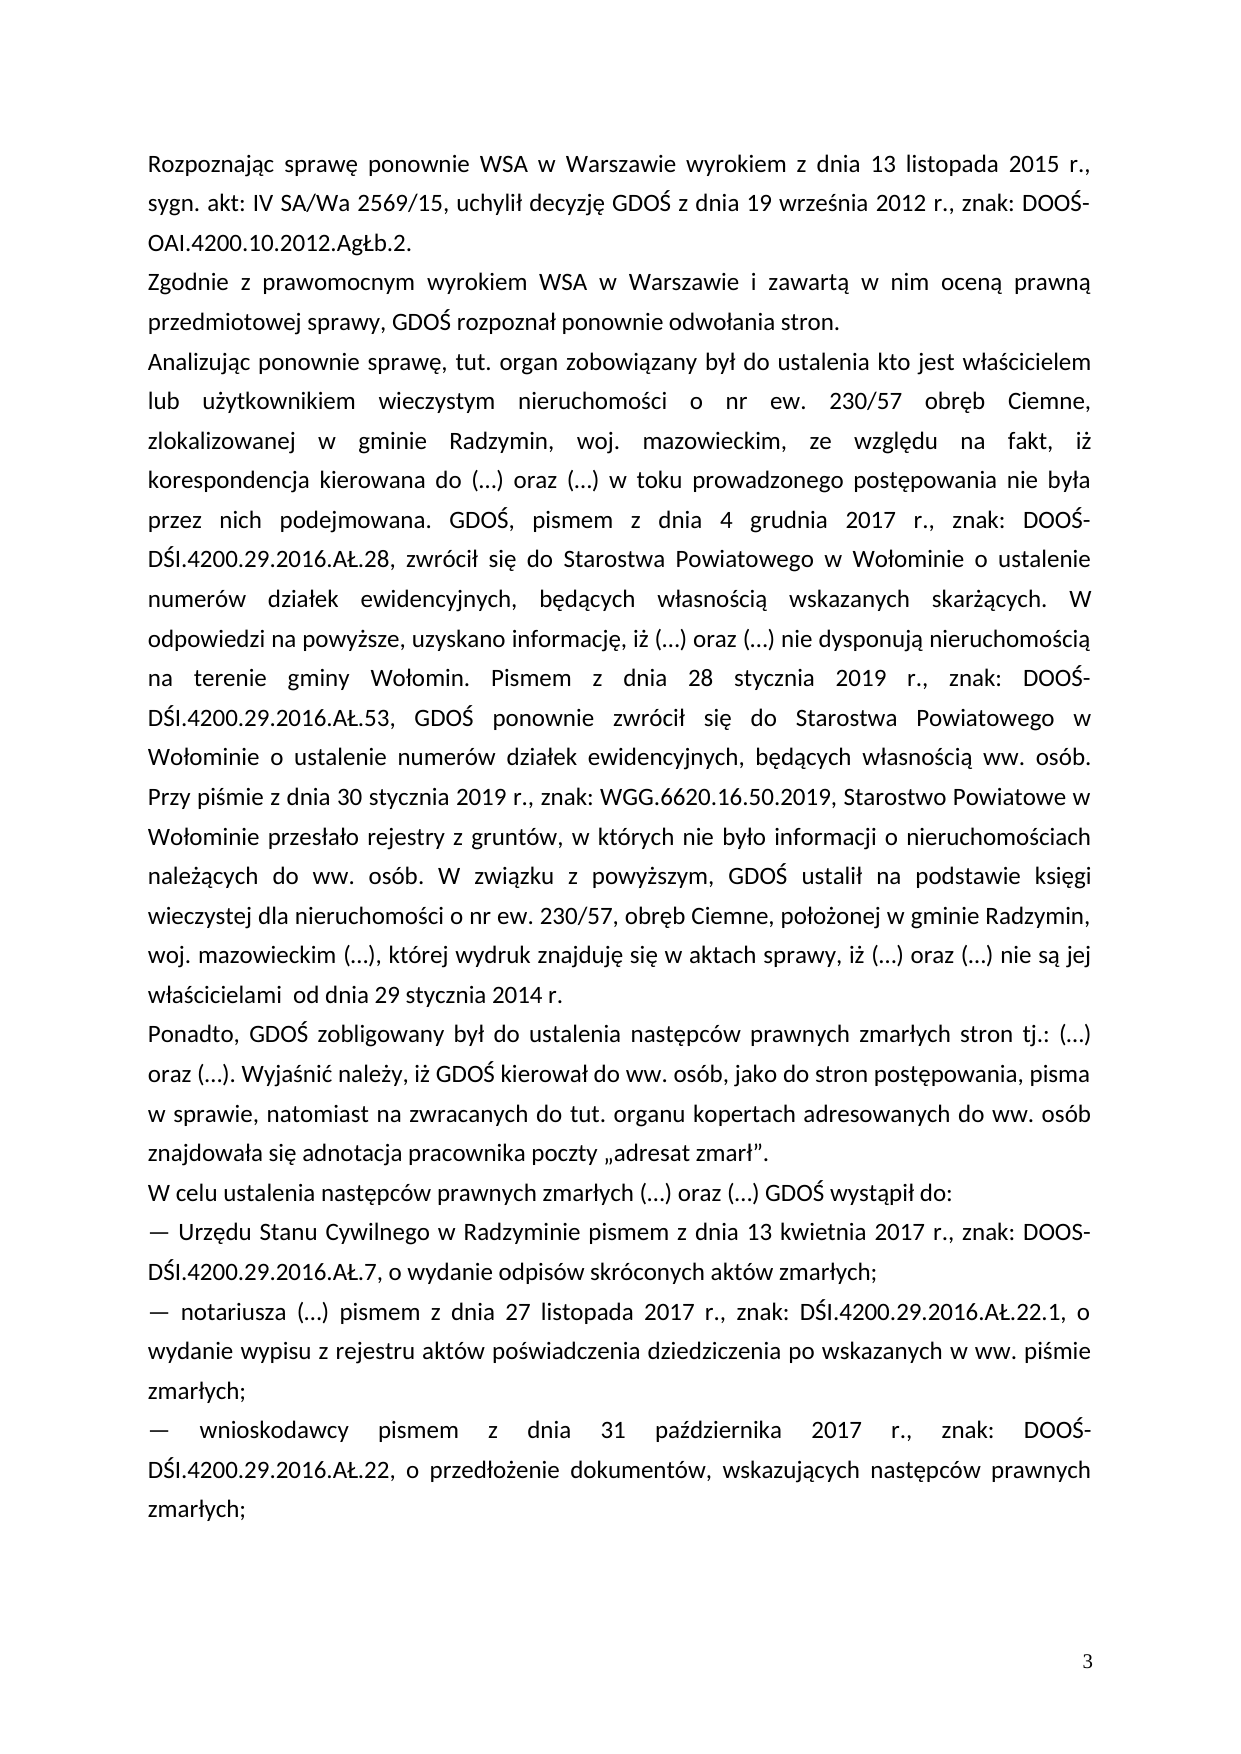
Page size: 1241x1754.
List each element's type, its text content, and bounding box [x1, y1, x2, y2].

text — notariusza (…) pismem z dnia 27 listopada 2017 r., znak: DŚI.4200.29.2016.AŁ.22.1, o wydanie wypisu z rejestru aktów poświadczenia dziedziczenia po wskazanych w ww. piśmie zmarłych; [148, 1296, 1092, 1405]
text Ponadto, GDOŚ zobligowany był do ustalenia następców prawnych zmarłych stron tj.: (…) oraz (…). Wyjaśnić należy, iż GDOŚ kierował do ww. osób, jako do stron postępowania, pisma w sprawie, natomiast na zwracanych do tut. organu kopertach adresowanych do ww. osób znajdowała się adnotacja pracownika poczty „adresat zmarł”. [148, 1018, 1092, 1168]
text W celu ustalenia następców prawnych zmarłych (…) oraz (…) GDOŚ wystąpił do: [148, 1177, 1092, 1207]
text Zgodnie z prawomocnym wyrokiem WSA w Warszawie i zawartą w nim oceną prawną przedmiotowej sprawy, GDOŚ rozpoznał ponownie odwołania stron. [148, 266, 1092, 337]
text Rozpoznając sprawę ponownie WSA w Warszawie wyrokiem z dnia 13 listopada 2015 r., sygn. akt: IV SA/Wa 2569/15, uchylił decyzję GDOŚ z dnia 19 września 2012 r., znak: DOOŚ-OAI.4200.10.2012.AgŁb.2. [148, 148, 1092, 257]
text — wnioskodawcy pismem z dnia 31 października 2017 r., znak: DOOŚ-DŚI.4200.29.2016.AŁ.22, o przedłożenie dokumentów, wskazujących następców prawnych zmarłych; [148, 1414, 1092, 1524]
text Analizując ponownie sprawę, tut. organ zobowiązany był do ustalenia kto jest właścicielem lub użytkownikiem wieczystym nieruchomości o nr ew. 230/57 obręb Ciemne, zlokalizowanej w gminie Radzymin, woj. mazowieckim, ze względu na fakt, iż korespondencja kierowana do (…) oraz (…) w toku prowadzonego postępowania nie była przez nich podejmowana. GDOŚ, pismem z dnia 4 grudnia 2017 r., znak: DOOŚ-DŚI.4200.29.2016.AŁ.28, zwrócił się do Starostwa Powiatowego w Wołominie o ustalenie numerów działek ewidencyjnych, będących własnością wskazanych skarżących. W odpowiedzi na powyższe, uzyskano informację, iż (…) oraz (…) nie dysponują nieruchomością na terenie gminy Wołomin. Pismem z dnia 28 stycznia 2019 r., znak: DOOŚ-DŚI.4200.29.2016.AŁ.53, GDOŚ ponownie zwrócił się do Starostwa Powiatowego w Wołominie o ustalenie numerów działek ewidencyjnych, będących własnością ww. osób. Przy piśmie z dnia 30 stycznia 2019 r., znak: WGG.6620.16.50.2019, Starostwo Powiatowe w Wołominie przesłało rejestry z gruntów, w których nie było informacji o nieruchomościach należących do ww. osób. W związku z powyższym, GDOŚ ustalił na podstawie księgi wieczystej dla nieruchomości o nr ew. 230/57, obręb Ciemne, położonej w gminie Radzymin, woj. mazowieckim (…), której wydruk znajduję się w aktach sprawy, iż (…) oraz (…) nie są jej właścicielami od dnia 29 stycznia 2014 r. [148, 346, 1092, 1009]
text — Urzędu Stanu Cywilnego w Radzyminie pismem z dnia 13 kwietnia 2017 r., znak: DOOS-DŚI.4200.29.2016.AŁ.7, o wydanie odpisów skróconych aktów zmarłych; [148, 1216, 1092, 1287]
